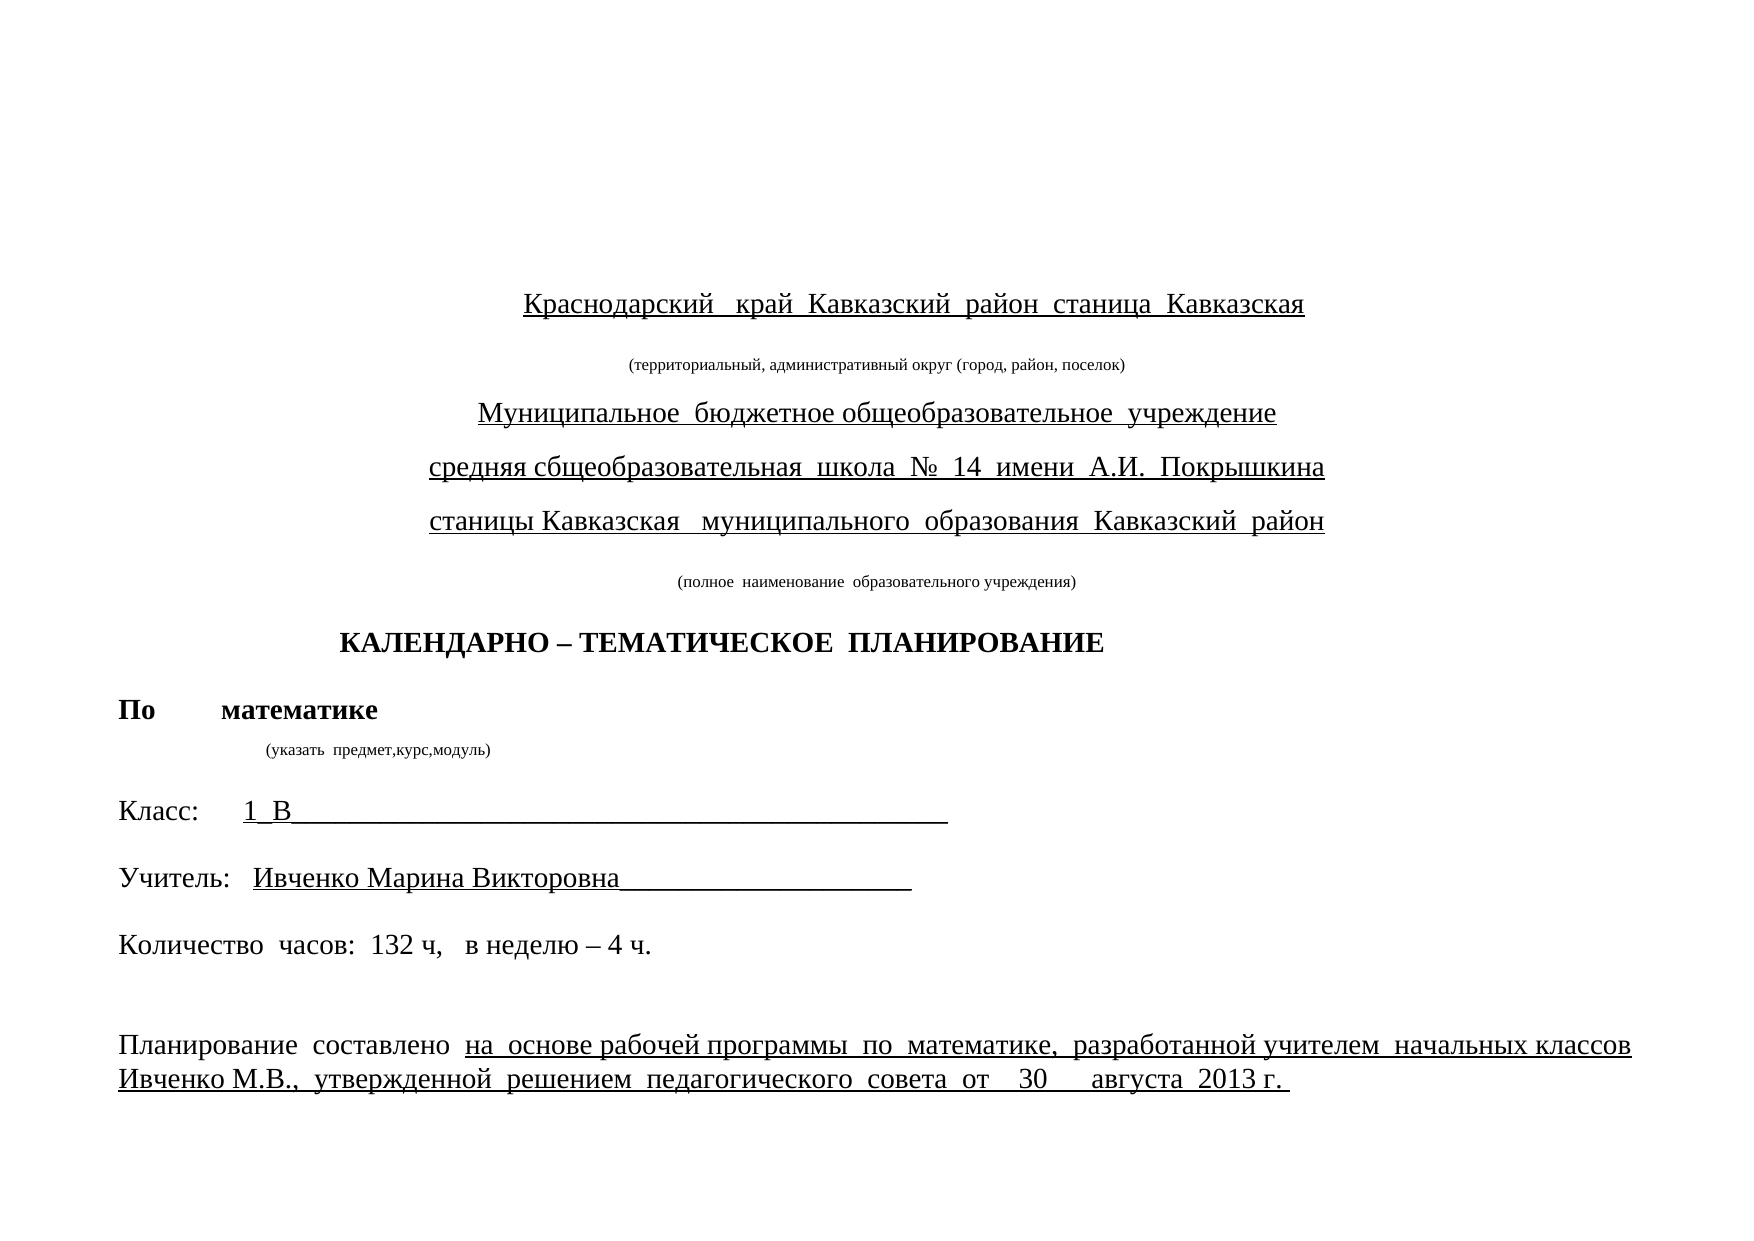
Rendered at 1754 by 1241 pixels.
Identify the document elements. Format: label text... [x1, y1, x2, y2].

text По математике [118, 692, 1636, 726]
text КАЛЕНДАРНО – ТЕМАТИЧЕСКОЕ ПЛАНИРОВАНИЕ [266, 625, 1636, 658]
text (территориальный, административный округ (город, район, поселок) [118, 340, 1636, 374]
text Учитель: Ивченко Марина Викторовна____________________ [118, 860, 1636, 893]
text Класс: 1_В_____________________________________________ [118, 793, 1636, 826]
text Планирование составлено на основе рабочей программы по математике, разработанной учителем начальных классов Ивченко М.В., утвержденной решением педагогического совета от__30___августа 2013 г. [118, 1027, 1636, 1094]
text (указать предмет,курс,модуль) [118, 726, 1636, 759]
text Количество часов: 132 ч, в неделю – 4 ч. [118, 927, 1636, 960]
text средняя сбщеобразовательная школа № 14 имени А.И. Покрышкина [118, 449, 1636, 483]
text станицы Кавказская муниципального образования Кавказский район [118, 503, 1636, 537]
text Краснодарский край Кавказский район станица Кавказская [118, 286, 1636, 319]
text Муниципальное бюджетное общеобразовательное учреждение [118, 395, 1636, 428]
text (полное наименование образовательного учреждения) [118, 558, 1636, 591]
